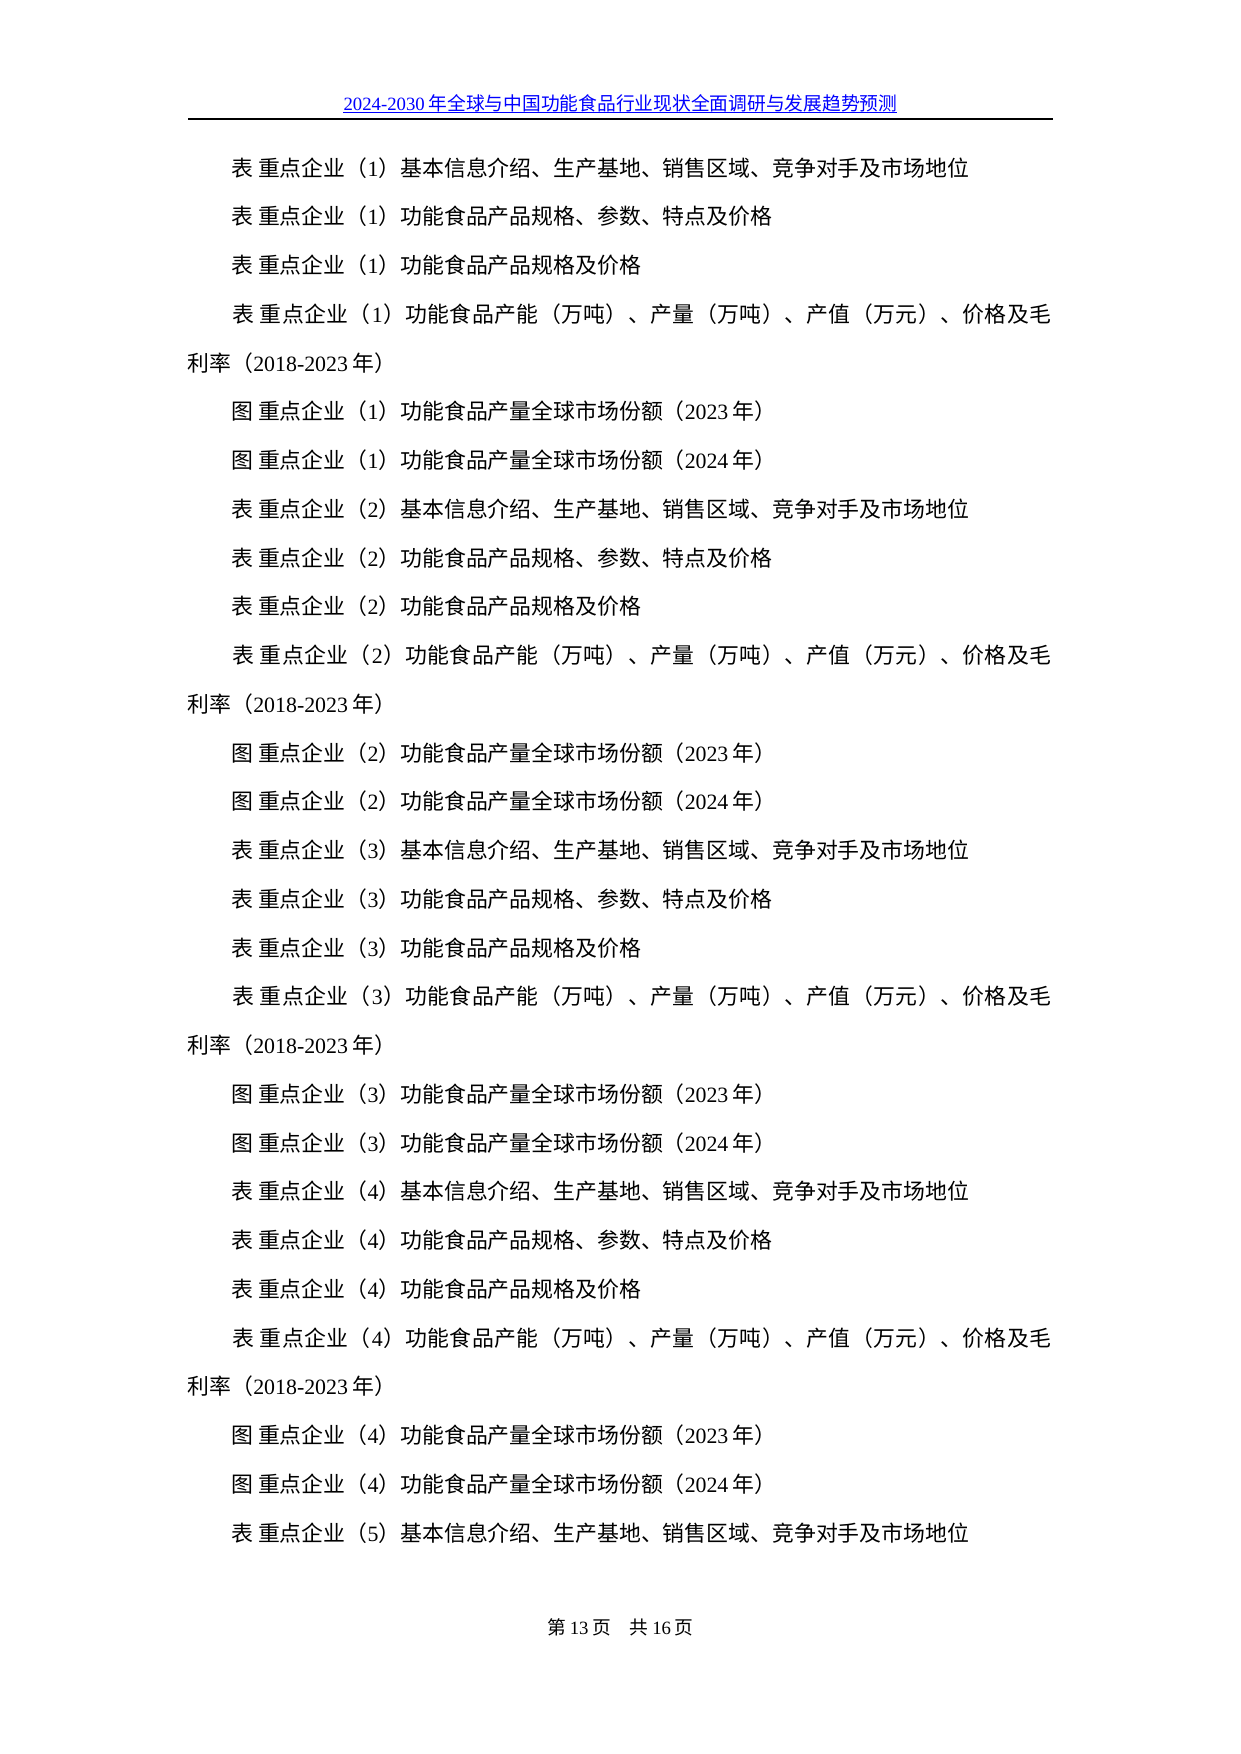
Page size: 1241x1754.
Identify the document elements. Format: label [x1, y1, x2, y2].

text [187, 150, 1053, 1548]
